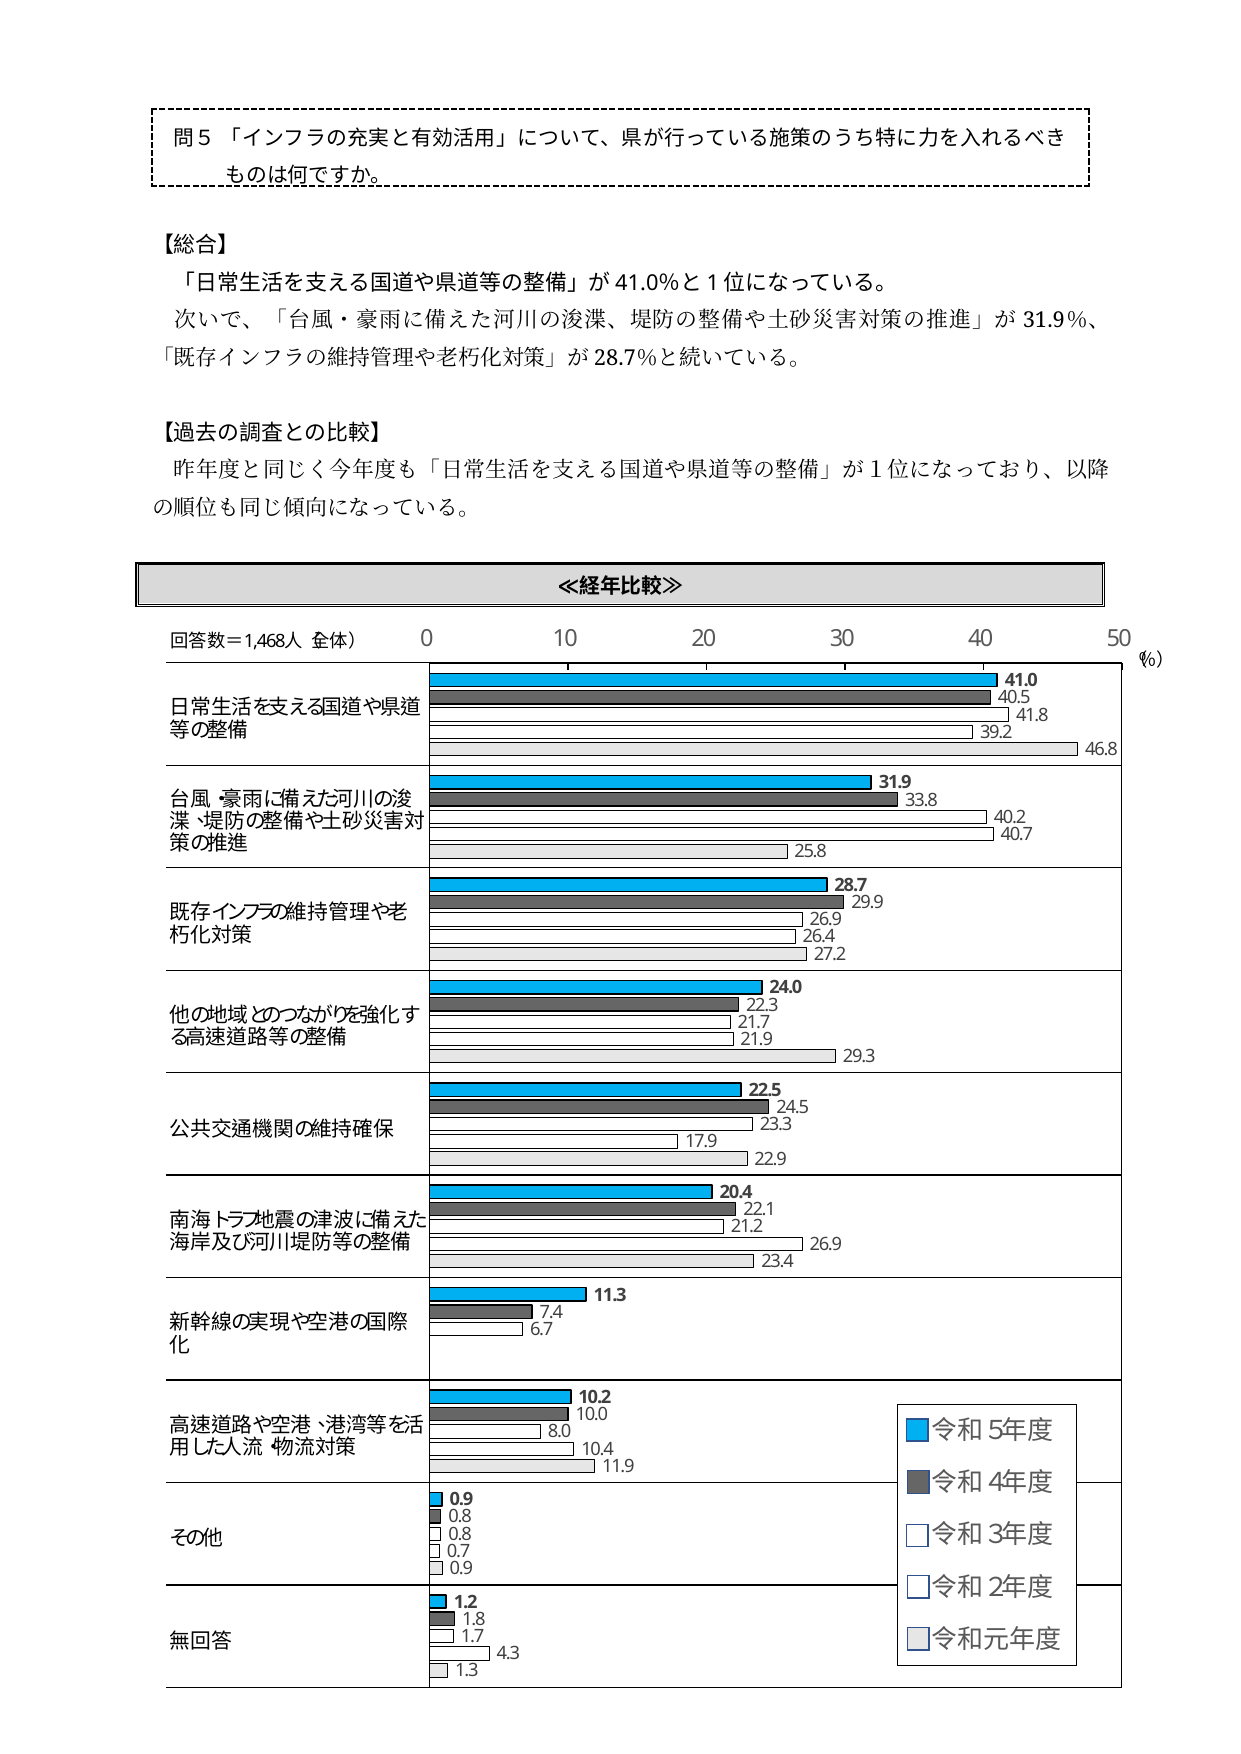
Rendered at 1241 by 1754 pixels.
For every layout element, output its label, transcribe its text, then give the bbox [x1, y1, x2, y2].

text 【過去の調査との比較】 [152, 412, 1110, 449]
text 次いで、「台風・豪雨に備えた河川の浚渫、堤防の整備や土砂災害対策の推進」が31.9％、「既存インフラの維持管理や老朽化対策」が28.7％と続いている。 [152, 299, 1110, 374]
table_header 問５ 「インフラの充実と有効活用」について、県が行っている施策のうち特に力を入れるべきものは何ですか。 （２つまで○印） [152, 108, 1088, 185]
table_header ≪経年比較≫ [139, 565, 1102, 603]
text 昨年度と同じく今年度も「日常生活を支える国道や県道等の整備」が１位になっており、以降の順位も同じ傾向になっている。 [152, 449, 1110, 524]
text 【総合】 [152, 224, 1110, 262]
text 「日常生活を支える国道や県道等の整備」が41.0％と1位になっている。 [152, 262, 1110, 299]
